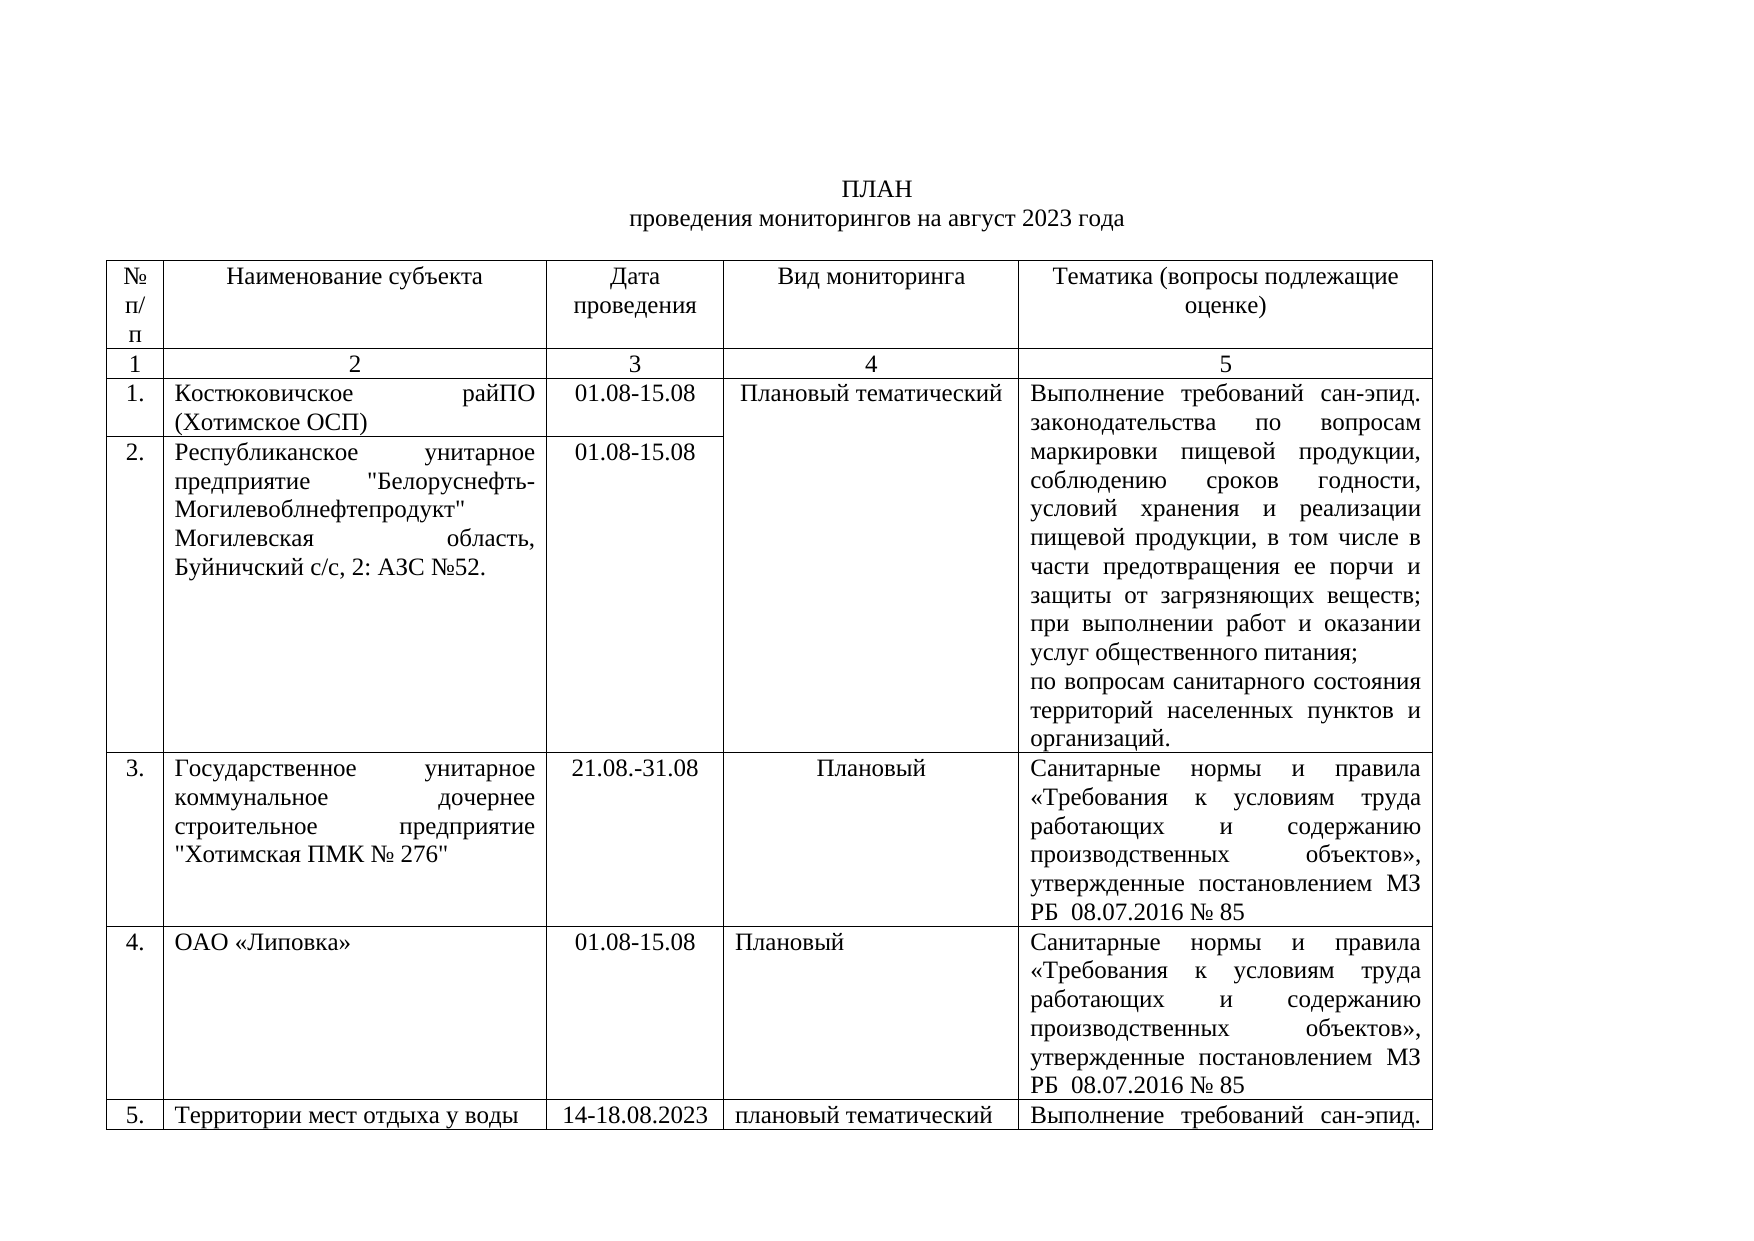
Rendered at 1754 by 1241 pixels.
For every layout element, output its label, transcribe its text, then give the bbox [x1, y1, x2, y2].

table_header Вид мониторинга [724, 261, 1018, 348]
table_cell Санитарные нормы и правила «Требования к условиям труда работающих и содержанию производственных объектов», утвержденные постановлением МЗ РБ 08.07.2016 № 85 [1019, 927, 1432, 1099]
table_header Дата проведения [547, 261, 723, 348]
table_cell 4. [107, 927, 163, 1099]
table_cell 1 [107, 349, 163, 377]
text ПЛАН [118, 174, 1636, 203]
table_cell 01.08-15.08 [547, 927, 723, 1099]
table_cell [1019, 1100, 1432, 1129]
table_cell 3. [107, 753, 163, 926]
table_cell Костюковичское райПО (Хотимское ОСП) [164, 379, 546, 436]
text проведения мониторингов на август 2023 года [118, 203, 1636, 232]
table_cell 2. [107, 437, 163, 752]
table_cell Плановый тематический [724, 379, 1018, 752]
table_cell Плановый [724, 927, 1018, 1099]
table_cell 14-18.08.2023 [547, 1100, 723, 1129]
table_cell 1. [107, 379, 163, 436]
table_header № п/п [107, 261, 163, 348]
table_cell ОАО «Липовка» [164, 927, 546, 1099]
table_cell Плановый [724, 753, 1018, 926]
table_cell 4 [724, 349, 1018, 377]
table_cell 5 [1019, 349, 1432, 377]
table_cell 01.08-15.08 [547, 379, 723, 436]
table_header Наименование субъекта [164, 261, 546, 348]
table_cell 5. [107, 1100, 163, 1129]
table_cell 2 [164, 349, 546, 377]
table_cell Санитарные нормы и правила «Требования к условиям труда работающих и содержанию производственных объектов», утвержденные постановлением МЗ РБ 08.07.2016 № 85 [1019, 753, 1432, 926]
table_cell Республиканское унитарное предприятие "Белоруснефть-Могилевоблнефтепродукт" Могилевская область, Буйничский с/с, 2: АЗС №52. [164, 437, 546, 752]
table_cell 21.08.-31.08 [547, 753, 723, 926]
table_cell Выполнение требований сан-эпид. законодательства по вопросам маркировки пищевой продукции, соблюдению сроков годности, условий хранения и реализации пищевой продукции, в том числе в части предотвращения ее порчи и защиты от загрязняющих веществ; при выполнении работ и оказании услуг общественного питания; по вопросам санитарного состояния территорий населенных пунктов и организаций. [1019, 379, 1432, 752]
table_cell 3 [547, 349, 723, 377]
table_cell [724, 1100, 1018, 1129]
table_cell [164, 1100, 546, 1129]
table_cell 01.08-15.08 [547, 437, 723, 752]
table_cell Государственное унитарное коммунальное дочернее строительное предприятие "Хотимская ПМК № 276" [164, 753, 546, 926]
table_header Тематика (вопросы подлежащие оценке) [1019, 261, 1432, 348]
